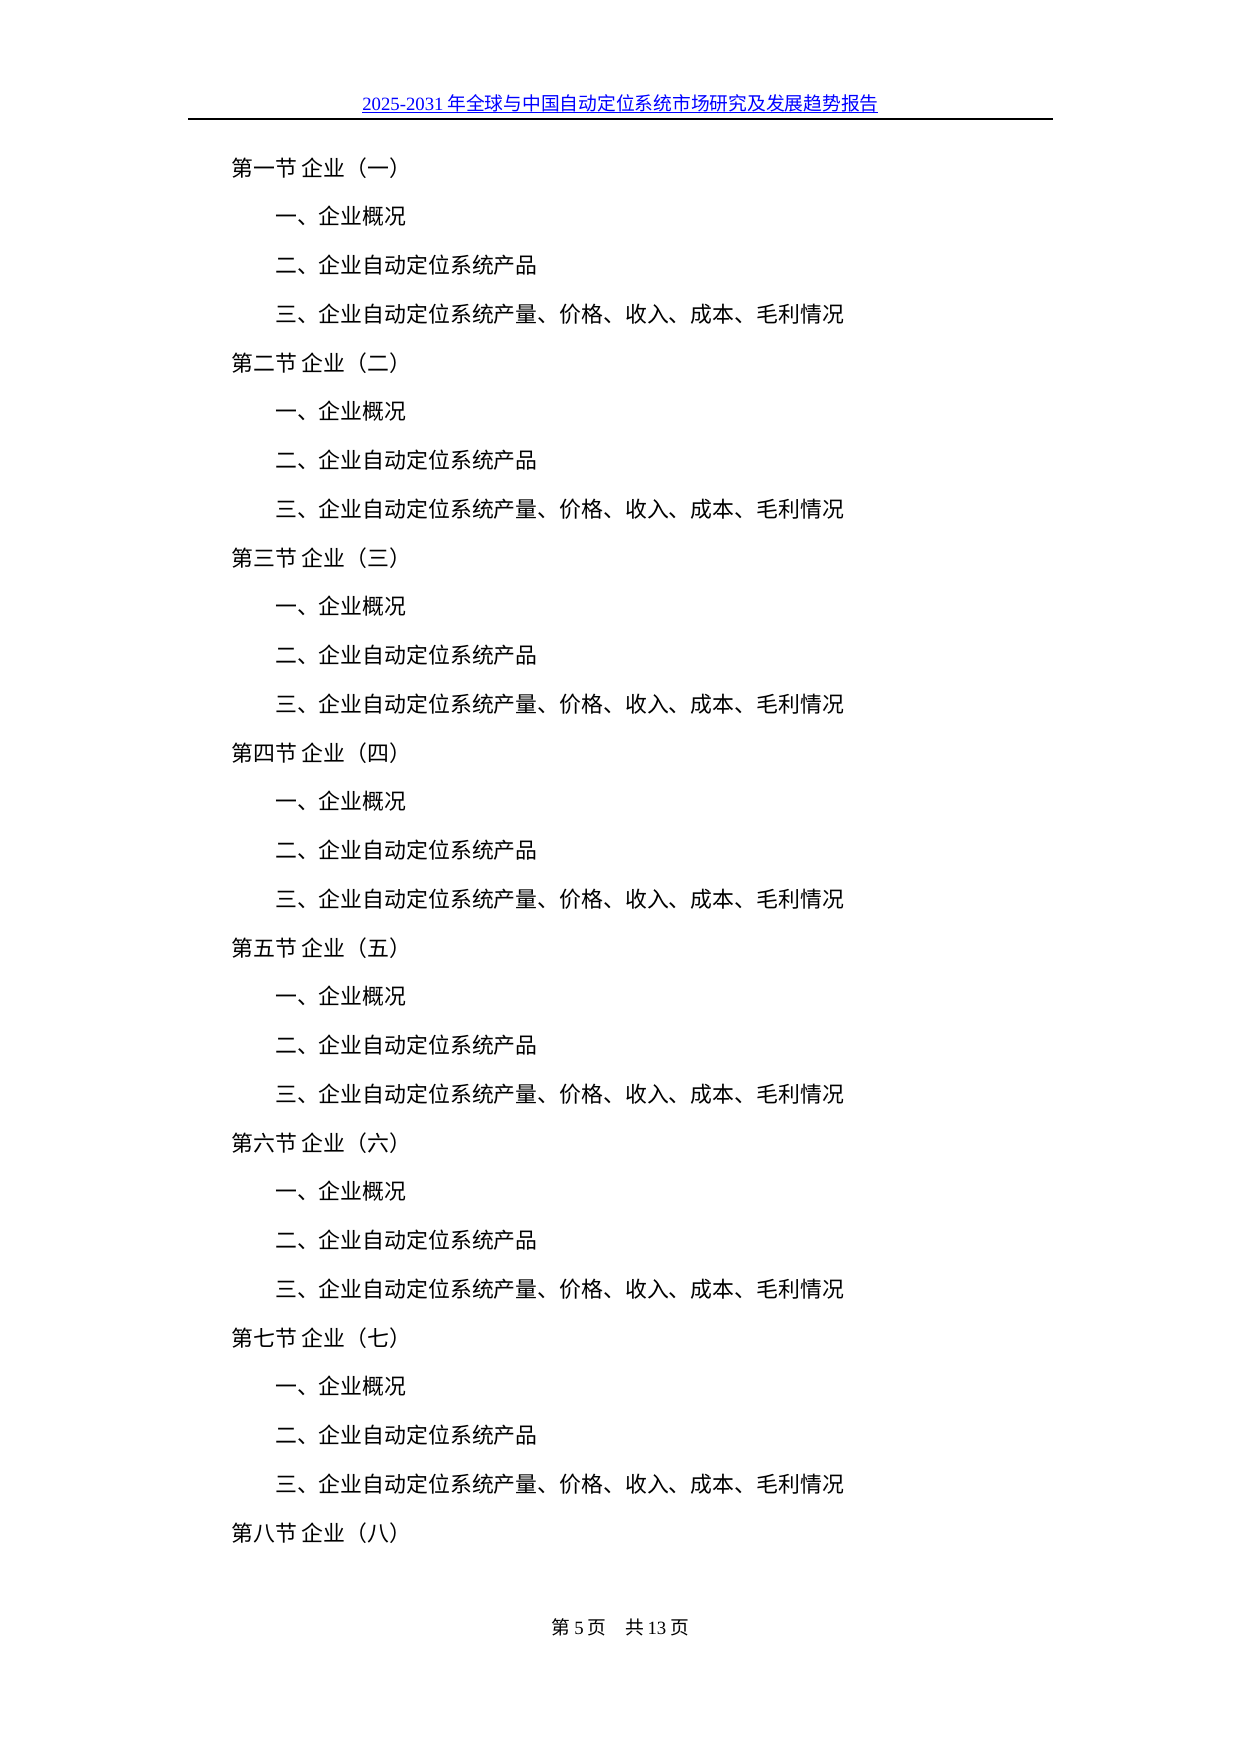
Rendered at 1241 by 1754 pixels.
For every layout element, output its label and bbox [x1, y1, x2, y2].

text [187, 150, 1053, 1548]
